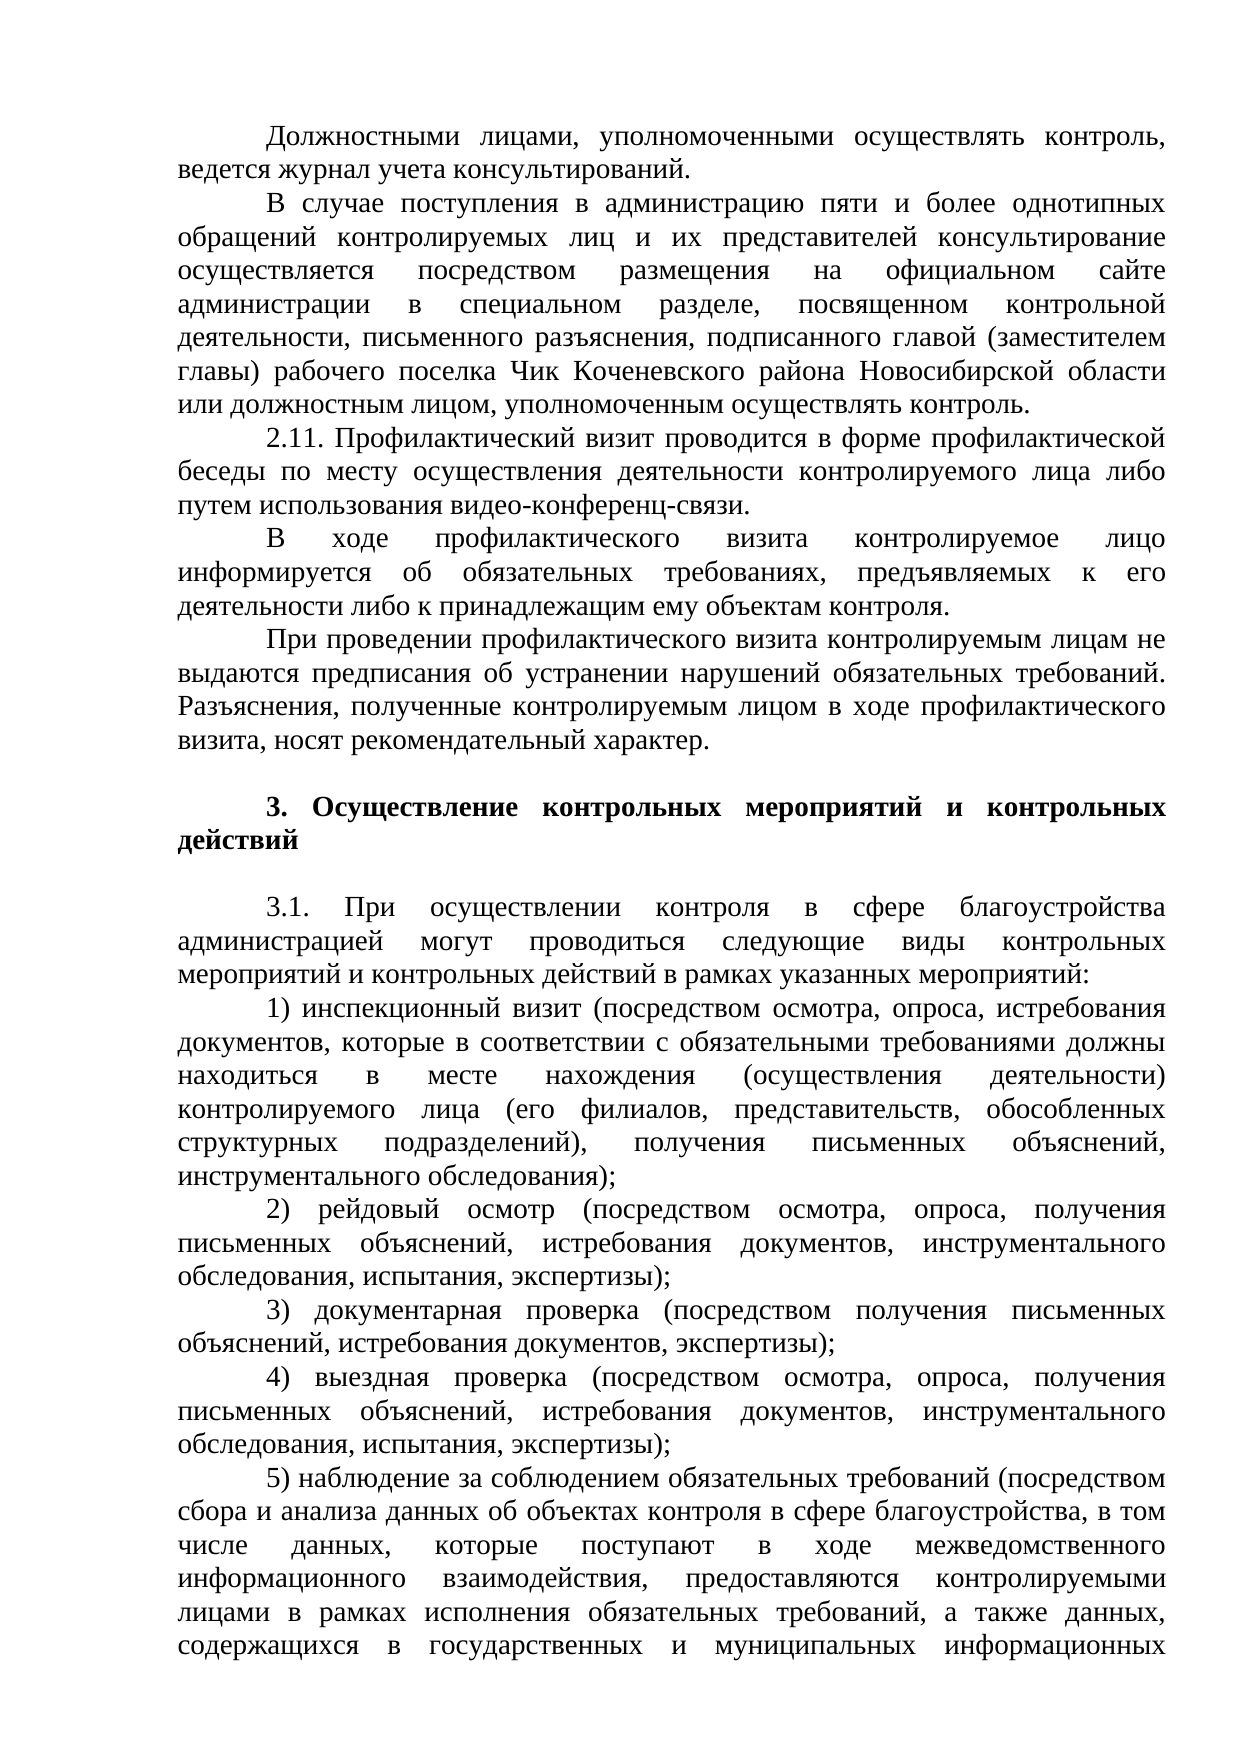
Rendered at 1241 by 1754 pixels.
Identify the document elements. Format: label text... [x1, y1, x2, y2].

text 3.1. При осуществлении контроля в сфере благоустройства администрацией могут проводиться следующие виды контрольных мероприятий и контрольных действий в рамках указанных мероприятий: [177, 889, 1167, 990]
text Должностными лицами, уполномоченными осуществлять контроль, ведется журнал учета консультирований. [177, 118, 1167, 185]
text 3) документарная проверка (посредством получения письменных объяснений, истребования документов, экспертизы); [177, 1292, 1167, 1359]
text 1) инспекционный визит (посредством осмотра, опроса, истребования документов, которые в соответствии с обязательными требованиями должны находиться в месте нахождения (осуществления деятельности) контролируемого лица (его филиалов, представительств, обособленных структурных подразделений), получения письменных объяснений, инструментального обследования); [177, 990, 1167, 1191]
text 4) выездная проверка (посредством осмотра, опроса, получения письменных объяснений, истребования документов, инструментального обследования, испытания, экспертизы); [177, 1359, 1167, 1460]
text 3. Осуществление контрольных мероприятий и контрольных действий [177, 789, 1167, 856]
text При проведении профилактического визита контролируемым лицам не выдаются предписания об устранении нарушений обязательных требований. Разъяснения, полученные контролируемым лицом в ходе профилактического визита, носят рекомендательный характер. [177, 621, 1167, 755]
text 2.11. Профилактический визит проводится в форме профилактической беседы по месту осуществления деятельности контролируемого лица либо путем использования видео-конференц-связи. [177, 420, 1167, 521]
text В случае поступления в администрацию пяти и более однотипных обращений контролируемых лиц и их представителей консультирование осуществляется посредством размещения на официальном сайте администрации в специальном разделе, посвященном контрольной деятельности, письменного разъяснения, подписанного главой (заместителем главы) рабочего поселка Чик Коченевского района Новосибирской области или должностным лицом, уполномоченным осуществлять контроль. [177, 185, 1167, 420]
text 2) рейдовый осмотр (посредством осмотра, опроса, получения письменных объяснений, истребования документов, инструментального обследования, испытания, экспертизы); [177, 1191, 1167, 1292]
text В ходе профилактического визита контролируемое лицо информируется об обязательных требованиях, предъявляемых к его деятельности либо к принадлежащим ему объектам контроля. [177, 521, 1167, 621]
